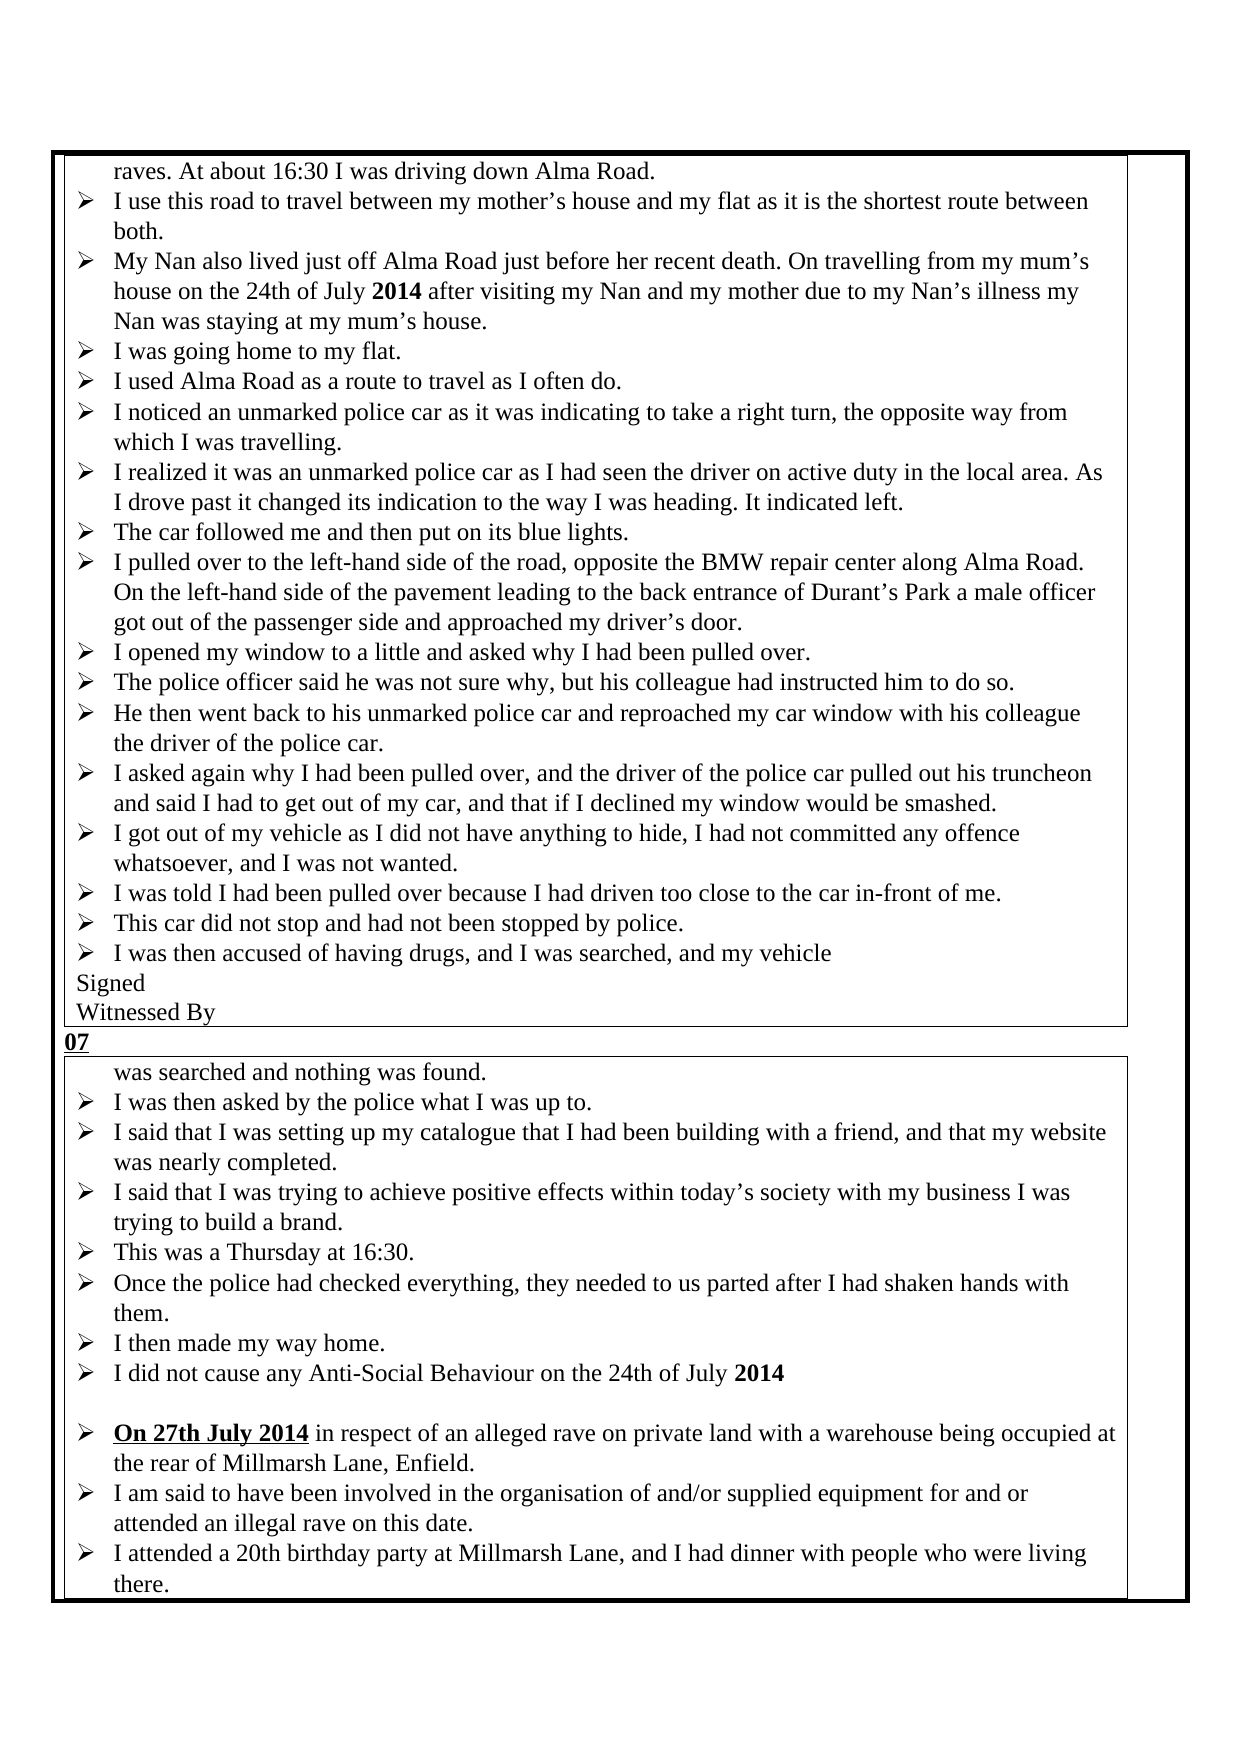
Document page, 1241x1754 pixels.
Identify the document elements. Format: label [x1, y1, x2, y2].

table_cell [55, 155, 1185, 1598]
